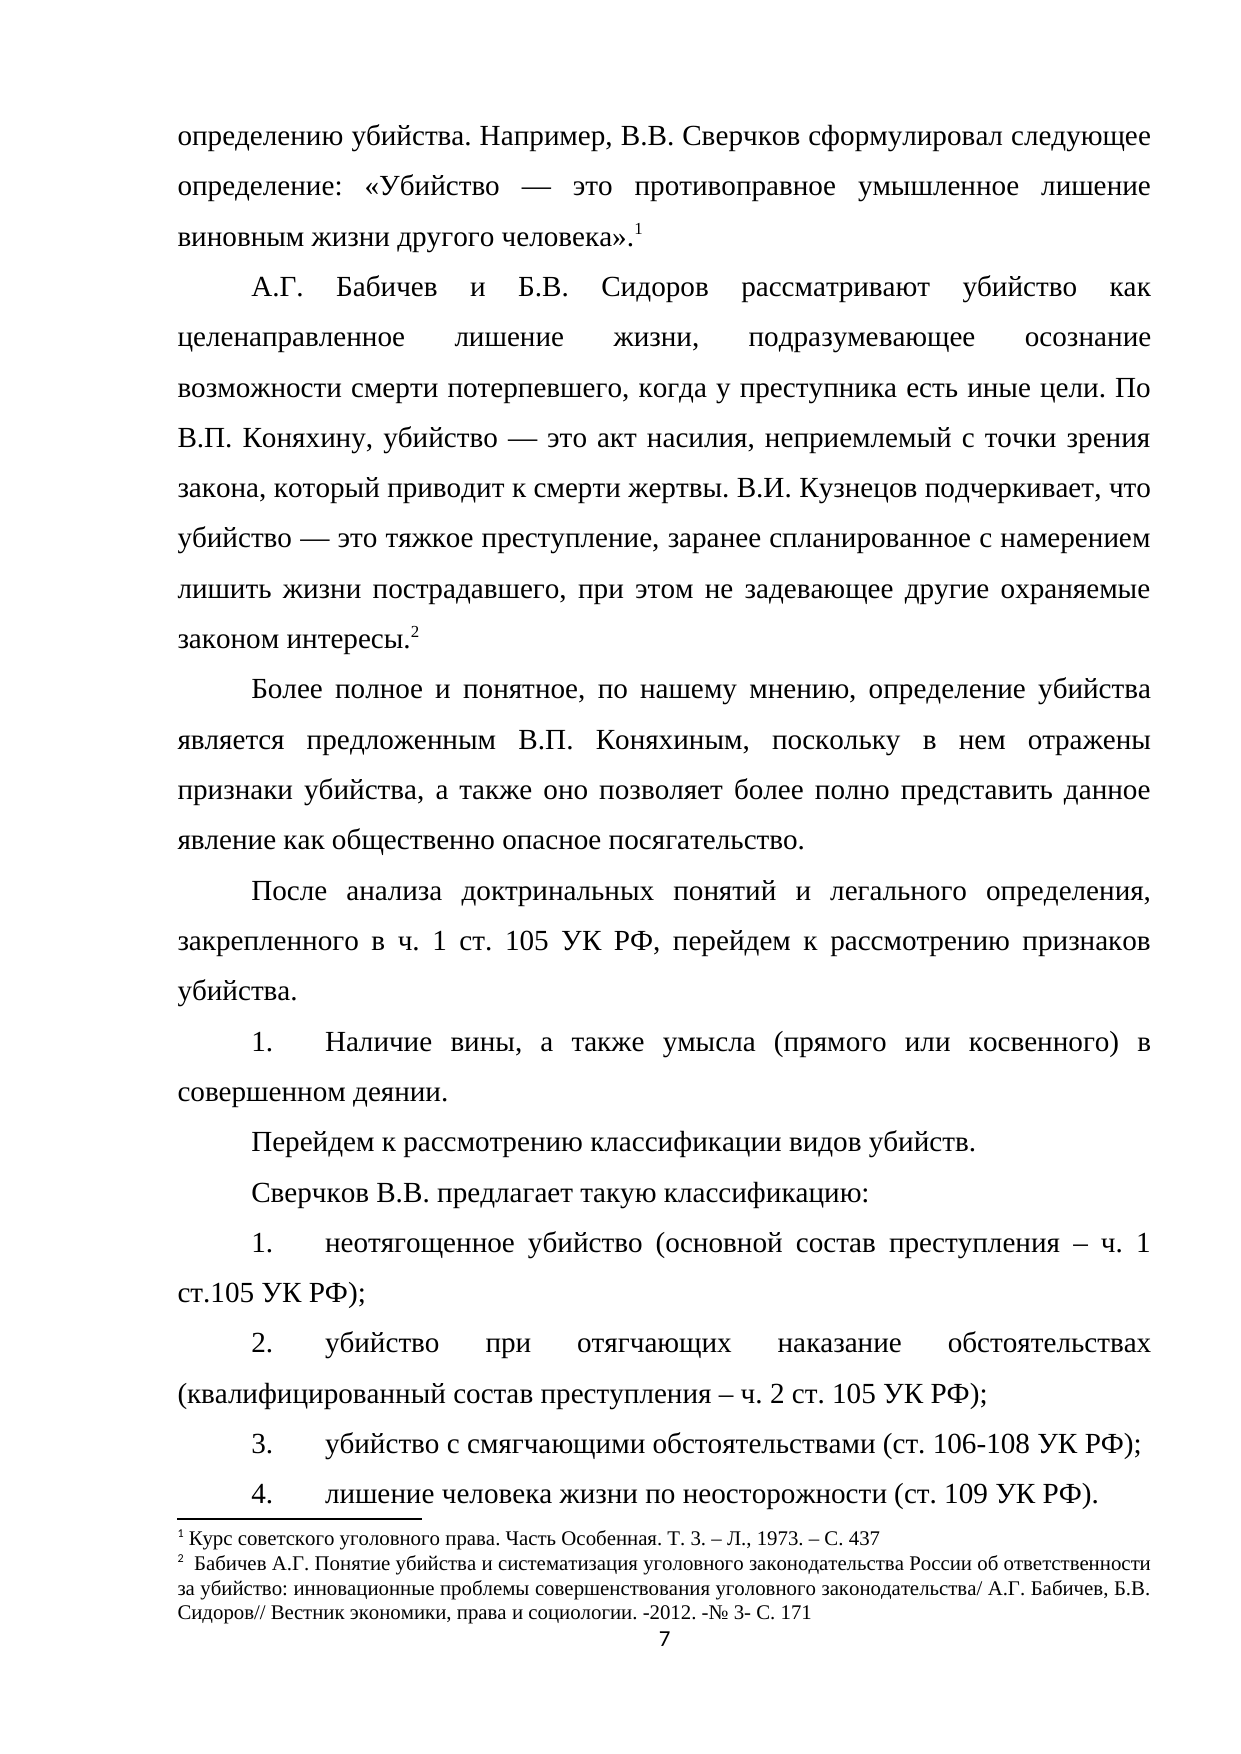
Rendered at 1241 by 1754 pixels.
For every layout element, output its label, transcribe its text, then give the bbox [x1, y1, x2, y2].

text Перейдем к рассмотрению классификации видов убийств. [177, 1124, 1152, 1158]
text Сверчков В.В. предлагает такую классификацию: [177, 1175, 1152, 1208]
text Более полное и понятное, по нашему мнению, определение убийства является предложенным В.П. Коняхиным, поскольку в нем отражены признаки убийства, а также оно позволяет более полно представить данное явление как общественно опасное посягательство. [177, 672, 1152, 856]
list неотягощенное убийство (основной состав преступления – ч. 1 ст.105 УК РФ); [177, 1225, 1152, 1309]
text А.Г. Бабичев и Б.В. Сидоров рассматривают убийство как целенаправленное лишение жизни, подразумевающее осознание возможности смерти потерпевшего, когда у преступника есть иные цели. По В.П. Коняхину, убийство — это акт насилия, неприемлемый с точки зрения закона, который приводит к смерти жертвы. В.И. Кузнецов подчеркивает, что убийство — это тяжкое преступление, заранее спланированное с намерением лишить жизни пострадавшего, при этом не задевающее другие охраняемые законом интересы. [177, 269, 1152, 655]
text После анализа доктринальных понятий и легального определения, закрепленного в ч. 1 ст. 105 УК РФ, перейдем к рассмотрению признаков убийства. [177, 873, 1152, 1007]
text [177, 118, 1152, 252]
list Наличие вины, а также умысла (прямого или косвенного) в совершенном деянии. [177, 1024, 1152, 1108]
list убийство с смягчающими обстоятельствами (ст. 106-108 УК РФ); [177, 1426, 1152, 1460]
list убийство при отягчающих наказание обстоятельствах (квалифицированный состав преступления – ч. 2 ст. 105 УК РФ); [177, 1326, 1152, 1409]
list лишение человека жизни по неосторожности (ст. 109 УК РФ). [177, 1477, 1152, 1510]
